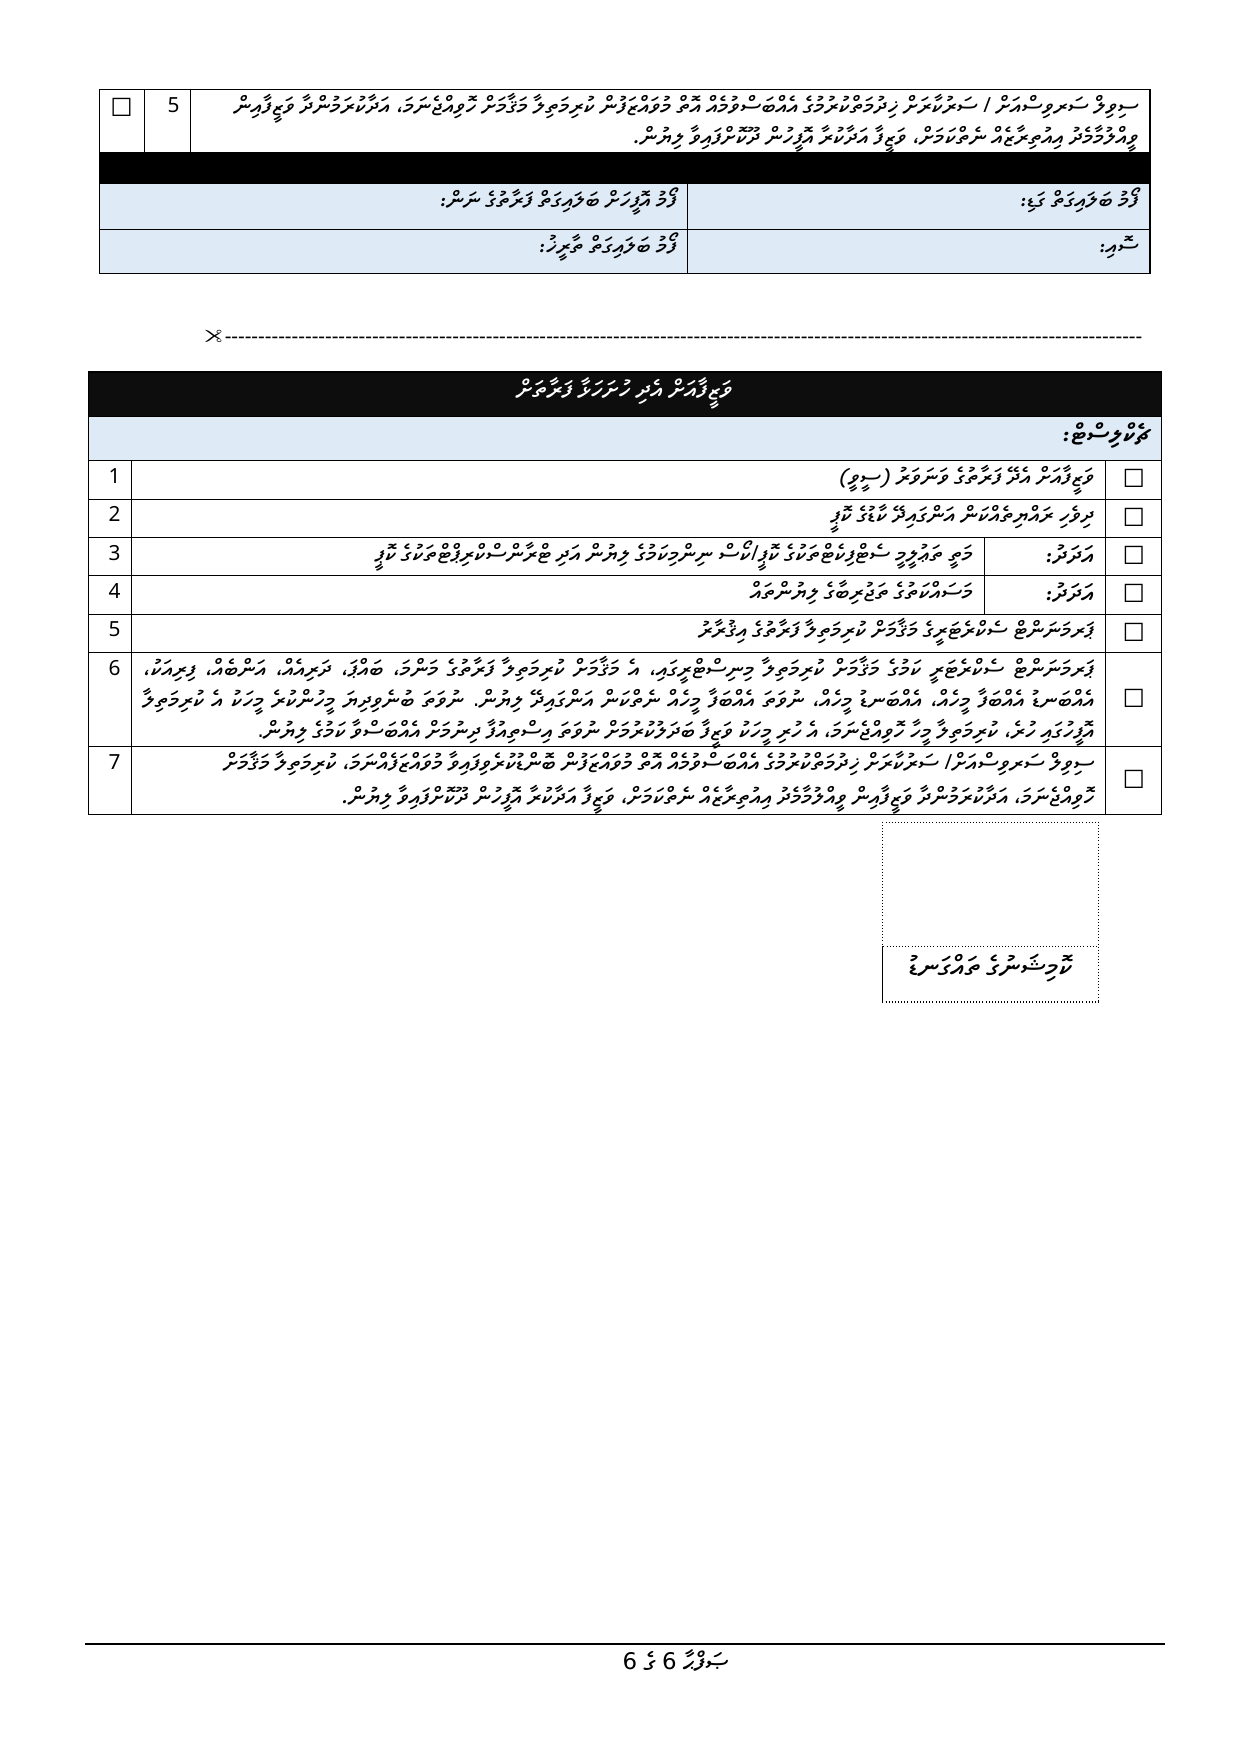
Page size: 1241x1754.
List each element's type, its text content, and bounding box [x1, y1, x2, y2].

table_cell ސޮއި: [688, 230, 1149, 273]
table_cell މަތީ ތަޢުލީމީ ސެޓްފިކެޓްތަކުގެ ކޮޕީ/ކޯސް ނިންމިކަމުގެ ލިޔުން އަދި ޓްރާންސްކްރިޕްޓްތަކުގެ ކޮޕީ [132, 538, 984, 575]
table_cell ވަޒީފާއަށް އެދޭ ފަރާތުގެ ވަނަވަރު (ސީވީ) [132, 461, 1105, 498]
table_cell ފޯމު ބަލައިގަތް ތާރީޚު: [100, 230, 687, 273]
table_cell 2 [89, 500, 131, 537]
table_cell ☐ [1106, 615, 1161, 652]
table_cell 7 [89, 747, 131, 814]
table_cell 3 [89, 538, 131, 575]
table_cell ☐ [1106, 538, 1161, 575]
table_cell ޗެކްލިސްޓް: [89, 417, 1161, 460]
table_cell އަދަދު: [985, 576, 1105, 613]
table_cell ☐ [1106, 653, 1161, 746]
table_header ވަޒީފާއަށް އެދި ހުށަހަޅާ ފަރާތަށް [89, 373, 1161, 416]
table_cell 4 [89, 576, 131, 613]
table_header [883, 822, 1098, 946]
table_cell ޕަރމަނަންޓް ސެކްރެޓަރީ ކަމުގެ މަޤާމަށް ކުރިމަތިލާ މިނިސްޓްރީގައި، އެ މަޤާމަށް ކުރިމަތިލާ ފަރާތުގެ މަންމަ، ބައްޕަ، ދަރިއެއް، އަންބެއް، ފިރިއަކު، އެއްބަނޑު އެއްބަފާ މީހެއް، އެއްބަނޑު މީހެއް، ނުވަތަ އެއްބަފާ މީހެއް ނެތްކަން އަންގައިދޭ ލިޔުން. ނުވަތަ ބުނެވިދިޔަ މީހުންކުރެ މީހަކު އެ ކުރިމަތިލާ އޮފީހުގައި ހުރެ، ކުރިމަތިލާ މީހާ ހޮވިއްޖެނަމަ، އެ ހުރި މީހަކު ވަޒީފާ ބަދަލުކުރުމަށް ނުވަތަ އިސްތިއުފާ ދިނުމަށް އެއްބަސްވާ ކަމުގެ ލިޔުން. [132, 653, 1105, 746]
table_cell ޕަރމަނަންޓް ސެކްރެޓަރީގެ މަޤާމަށް ކުރިމަތިލާ ފަރާތުގެ އިޤުރާރު [132, 615, 1105, 652]
table_cell ފޯމު ބަލައިގަތް ގަޑި: [688, 184, 1149, 229]
table_cell ކޮމިޝަނުގެ ތައްގަނޑު [883, 946, 1098, 1001]
table_cell ☐ [100, 90, 144, 152]
table_cell ☐ [1106, 747, 1161, 814]
table_cell އަދަދު: [985, 538, 1105, 575]
table_cell ސިވިލް ސަރވިސްއަށް / ސަރުކާރަށް ޚިދުމަތްކުރުމުގެ އެއްބަސްވުމެއް އޮތް މުވައްޒަފުން ކުރިމަތިލާ މަޤާމަށް ހޮވިއްޖެނަމަ، އަދާކުރަމުންދާ ވަޒީފާއިން ވީއްލުމާމެދު އިއުތިރާޒެއް ނެތްކަމަށް، ވަޒީފާ އަދާކުރާ އޮފީހުން ދޫކޮށްފައިވާ ލިޔުން. [191, 90, 1149, 152]
table_cell ސިވިލް ސަރވިސްއަށް/ ސަރުކާރަށް ޚިދުމަތްކުރުމުގެ އެއްބަސްވުމެއް އޮތް މުވައްޒަފުން ބޮންޑުކުރެވިފައިވާ މުވައްޒަފެއްނަމަ، ކުރިމަތިލާ މަޤާމަށް ހޮވިއްޖެނަމަ، އަދާކުރަމުންދާ ވަޒީފާއިން ވީއްލުމާމެދު އިއުތިރާޒެއް ނެތްކަމަށް، ވަޒީފާ އަދާކުރާ އޮފީހުން ދޫކޮށްފައިވާ ލިޔުން. [132, 747, 1105, 814]
table_cell ☐ [1106, 576, 1161, 613]
text ----------------------------------------------------------------------------------------------------------------------------------------- [84, 321, 1143, 352]
table_cell ފޯމު އޮފީހަށް ބަލައިގަތް ފަރާތުގެ ނަން: [100, 184, 687, 229]
table_cell [100, 153, 1149, 183]
table_cell ދިވެހި ރައްޔިތެއްކަން އަންގައިދޭ ކާޑުގެ ކޮޕީ [132, 500, 1105, 537]
table_cell މަސައްކަތުގެ ތަޖުރިބާގެ ލިޔުންތައް [132, 576, 984, 613]
table_cell 1 [89, 461, 131, 498]
table_cell 6 [89, 653, 131, 746]
table_cell 5 [89, 615, 131, 652]
table_cell ☐ [1106, 500, 1161, 537]
table_cell ☐ [1106, 461, 1161, 498]
table_cell 5 [145, 90, 190, 152]
